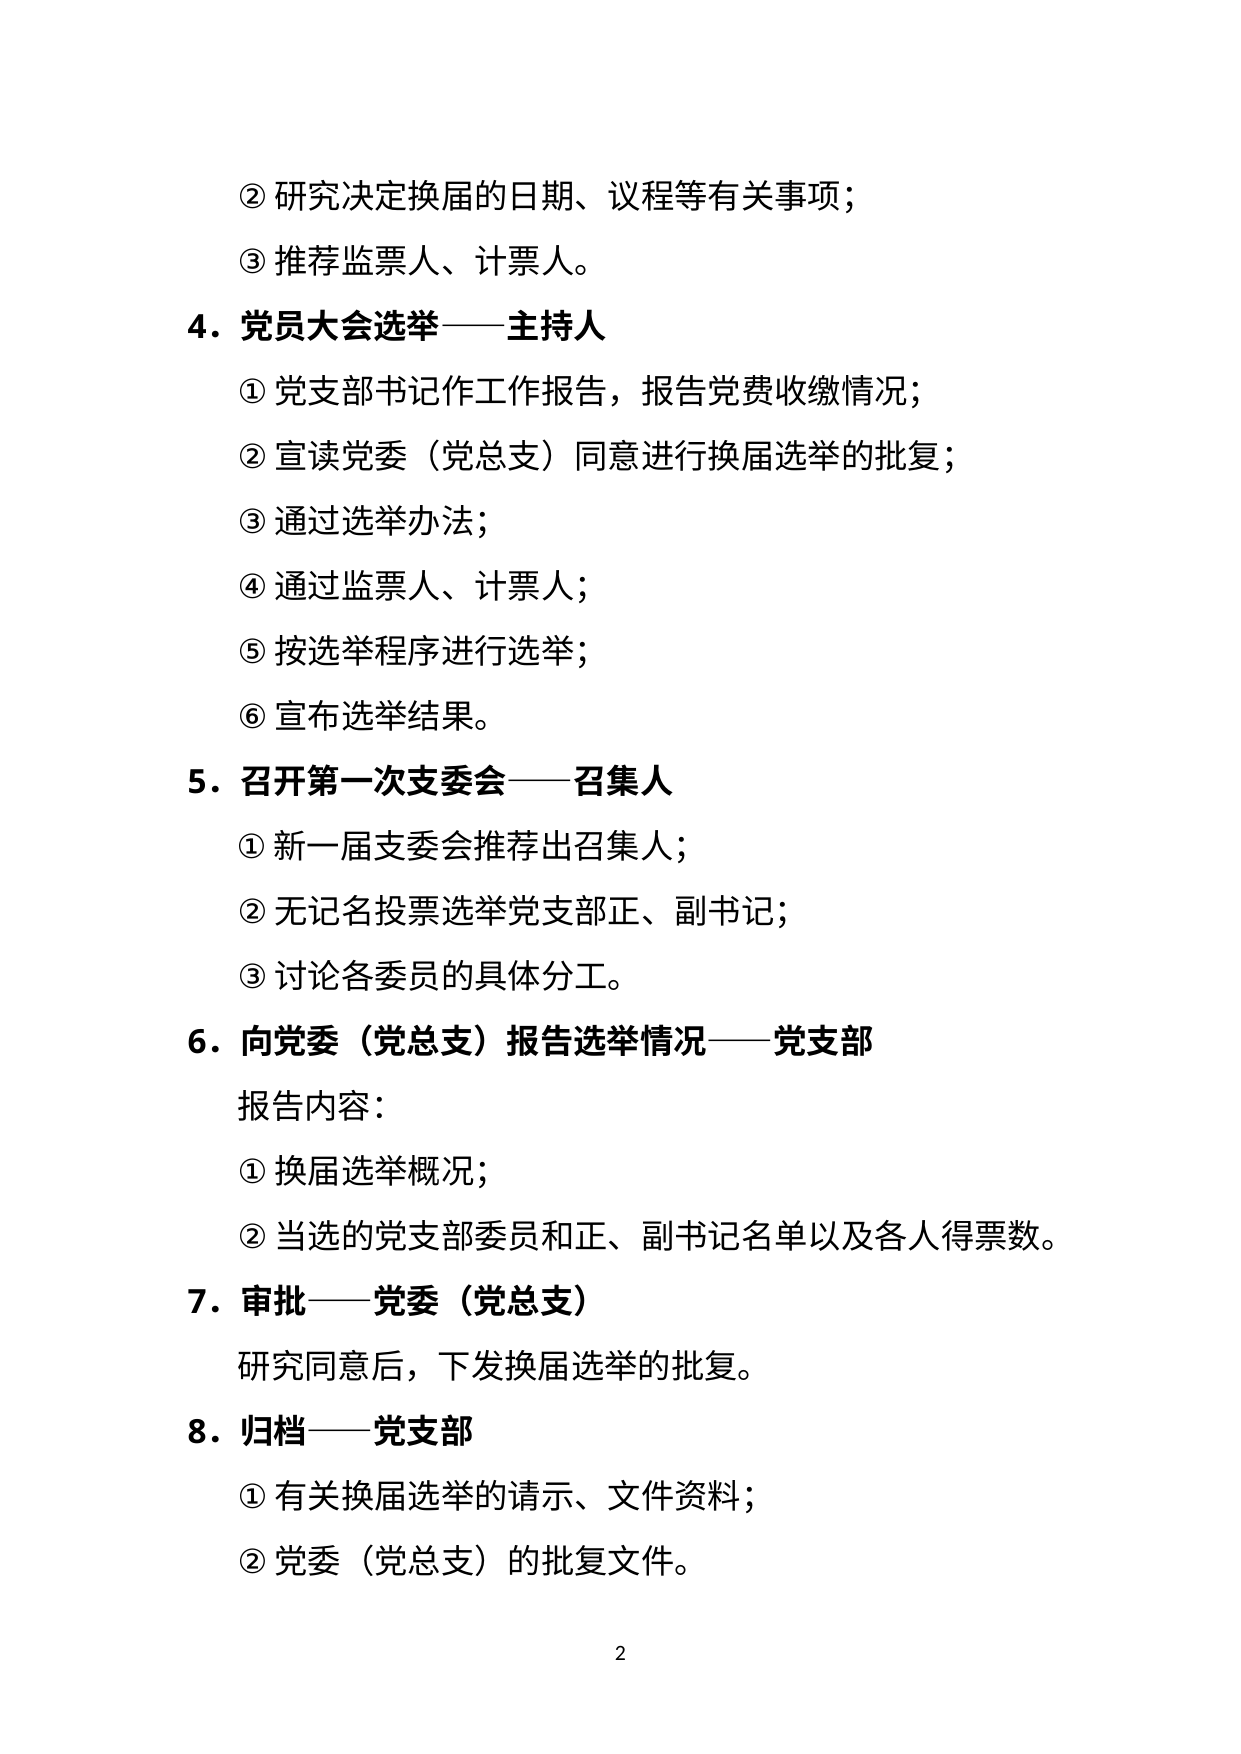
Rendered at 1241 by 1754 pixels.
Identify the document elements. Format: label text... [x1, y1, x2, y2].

text ⑥宣布选举结果。 [187, 682, 1053, 747]
text 报告内容： [187, 1072, 1053, 1137]
text ④通过监票人、计票人； [187, 552, 1053, 617]
text ③通过选举办法； [187, 487, 1053, 552]
text ②研究决定换届的日期、议程等有关事项； [187, 162, 1053, 227]
text ②无记名投票选举党支部正、副书记； [187, 877, 1053, 942]
text ①党支部书记作工作报告，报告党费收缴情况； [187, 357, 1053, 422]
text ②宣读党委（党总支）同意进行换届选举的批复； [187, 422, 1053, 487]
text 5．召开第一次支委会——召集人 [187, 747, 1053, 812]
text 4．党员大会选举——主持人 [187, 292, 1053, 357]
text 8．归档——党支部 [187, 1397, 1053, 1462]
text ③推荐监票人、计票人。 [187, 227, 1053, 292]
text 6．向党委（党总支）报告选举情况——党支部 [187, 1007, 1053, 1072]
text ③讨论各委员的具体分工。 [187, 942, 1053, 1007]
text 7．审批——党委（党总支） [187, 1267, 1053, 1332]
text ①换届选举概况； [187, 1137, 1053, 1202]
text 研究同意后，下发换届选举的批复。 [187, 1332, 1053, 1397]
text ②当选的党支部委员和正、副书记名单以及各人得票数。 [187, 1202, 1053, 1267]
text ②党委（党总支）的批复文件。 [187, 1527, 1053, 1592]
text ⑤按选举程序进行选举； [187, 617, 1053, 682]
text ①有关换届选举的请示、文件资料； [187, 1462, 1053, 1527]
text ①新一届支委会推荐出召集人； [187, 812, 1053, 877]
